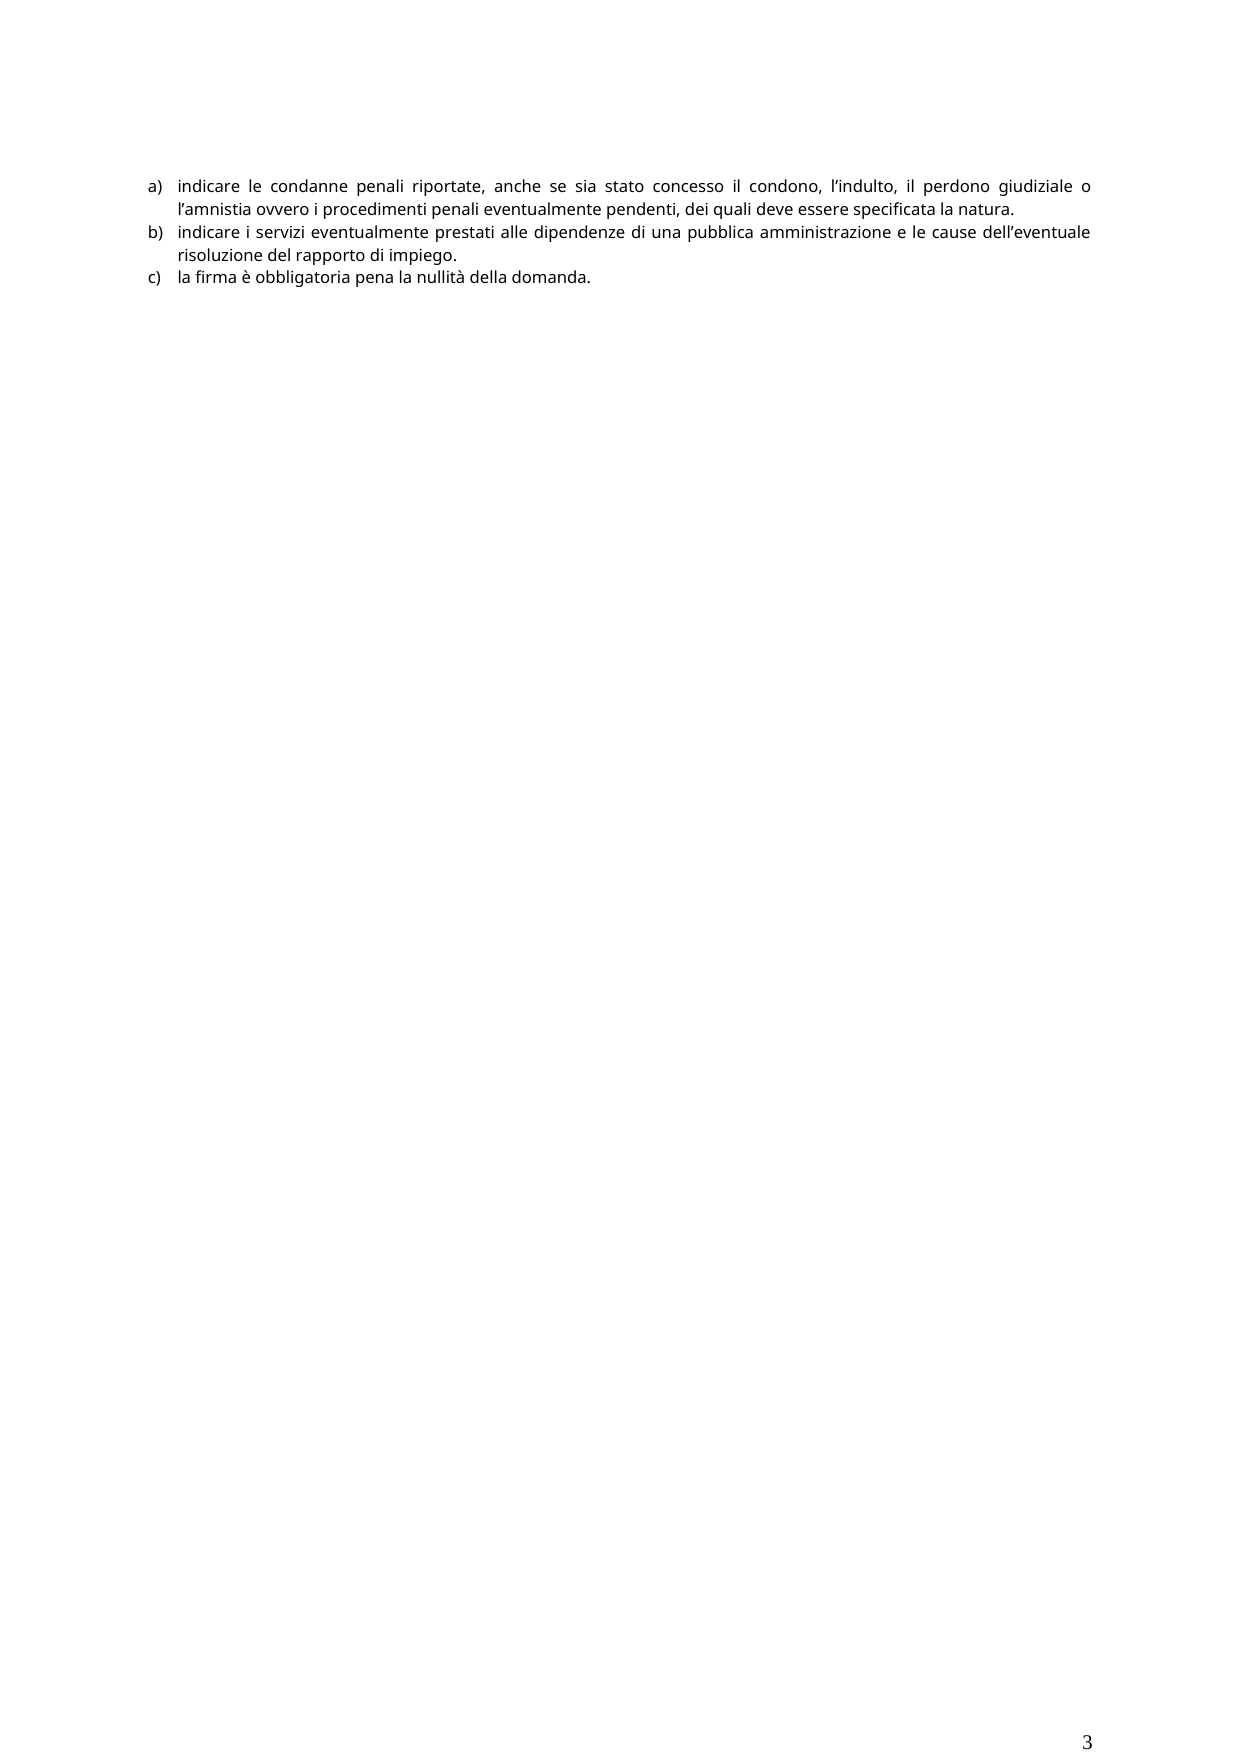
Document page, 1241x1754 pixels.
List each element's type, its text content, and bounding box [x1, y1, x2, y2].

list la firma è obbligatoria pena la nullità della domanda. [148, 266, 1092, 288]
list indicare i servizi eventualmente prestati alle dipendenze di una pubblica amministrazione e le cause dell’eventuale risoluzione del rapporto di impiego. [148, 220, 1092, 266]
list indicare le condanne penali riportate, anche se sia stato concesso il condono, l’indulto, il perdono giudiziale o l’amnistia ovvero i procedimenti penali eventualmente pendenti, dei quali deve essere specificata la natura. [148, 175, 1092, 220]
